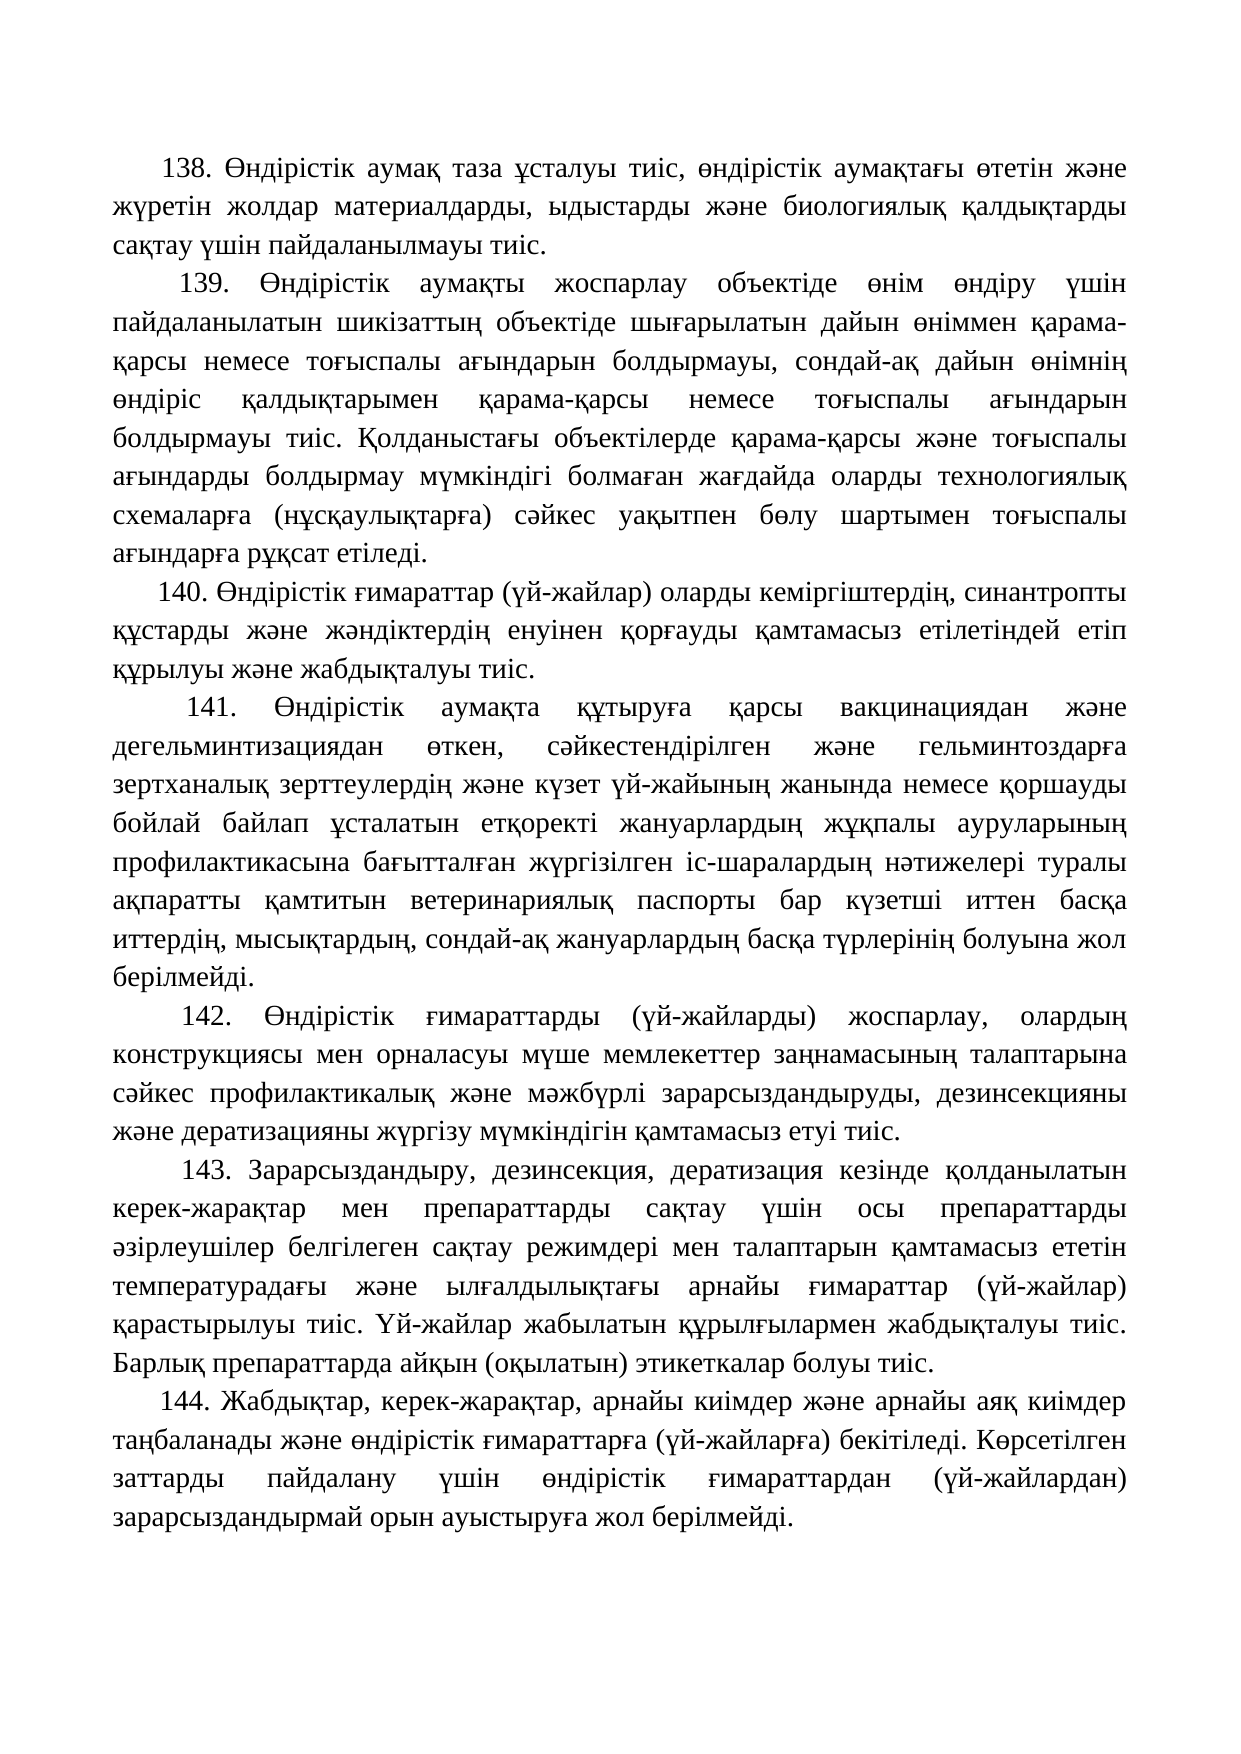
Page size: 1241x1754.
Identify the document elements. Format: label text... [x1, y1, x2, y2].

text 143. Зарарсыздандыру, дезинсекция, дератизация кезінде қолданылатын керек-жарақтар мен препараттарды сақтау үшін осы препараттарды әзірлеушілер белгілеген сақтау режимдері мен талаптарын қамтамасыз ететін температурадағы және ылғалдылықтағы арнайы ғимараттар (үй-жайлар) қарастырылуы тиіс. Үй-жайлар жабылатын құрылғылармен жабдықталуы тиіс. Барлық препараттарда айқын (оқылатын) этикеткалар болуы тиіс. [112, 1152, 1128, 1378]
text 144. Жабдықтар, керек-жарақтар, арнайы киімдер және арнайы аяқ киімдер таңбаланады және өндірістік ғимараттарға (үй-жайларға) бекітіледі. Көрсетілген заттарды пайдалану үшін өндірістік ғимараттардан (үй-жайлардан) зарарсыздандырмай орын ауыстыруға жол берілмейді. [112, 1383, 1128, 1532]
text 140. Өндірістік ғимараттар (үй-жайлар) оларды кеміргіштердің, синантропты құстарды және жәндіктердің енуінен қорғауды қамтамасыз етілетіндей етіп құрылуы және жабдықталуы тиіс. [112, 574, 1128, 684]
text 138. Өндірістік аумақ таза ұсталуы тиіс, өндірістік аумақтағы өтетін және жүретін жолдар материалдарды, ыдыстарды және биологиялық қалдықтарды сақтау үшін пайдаланылмауы тиіс. [112, 150, 1128, 261]
text 142. Өндірістік ғимараттарды (үй-жайларды) жоспарлау, олардың конструкциясы мен орналасуы мүше мемлекеттер заңнамасының талаптарына сәйкес профилактикалық және мәжбүрлі зарарсыздандыруды, дезинсекцияны және дератизацияны жүргізу мүмкіндігін қамтамасыз етуі тиіс. [112, 998, 1128, 1147]
text 141. Өндірістік аумақта құтыруға қарсы вакцинациядан және дегельминтизациядан өткен, сәйкестендірілген және гельминтоздарға зертханалық зерттеулердің және күзет үй-жайының жанында немесе қоршауды бойлай байлап ұсталатын етқоректі жануарлардың жұқпалы ауруларының профилактикасына бағытталған жүргізілген іс-шаралардың нәтижелері туралы ақпаратты қамтитын ветеринариялық паспорты бар күзетші иттен басқа иттердің, мысықтардың, сондай-ақ жануарлардың басқа түрлерінің болуына жол берілмейді. [112, 689, 1128, 993]
text 139. Өндірістік аумақты жоспарлау объектіде өнім өндіру үшін пайдаланылатын шикізаттың объектіде шығарылатын дайын өніммен қарама-қарсы немесе тоғыспалы ағындарын болдырмауы, сондай-ақ дайын өнімнің өндіріс қалдықтарымен қарама-қарсы немесе тоғыспалы ағындарын болдырмауы тиіс. Қолданыстағы объектілерде қарама-қарсы және тоғыспалы ағындарды болдырмау мүмкіндігі болмаған жағдайда оларды технологиялық схемаларға (нұсқаулықтарға) сәйкес уақытпен бөлу шартымен тоғыспалы ағындарға рұқсат етіледі. [112, 266, 1128, 569]
